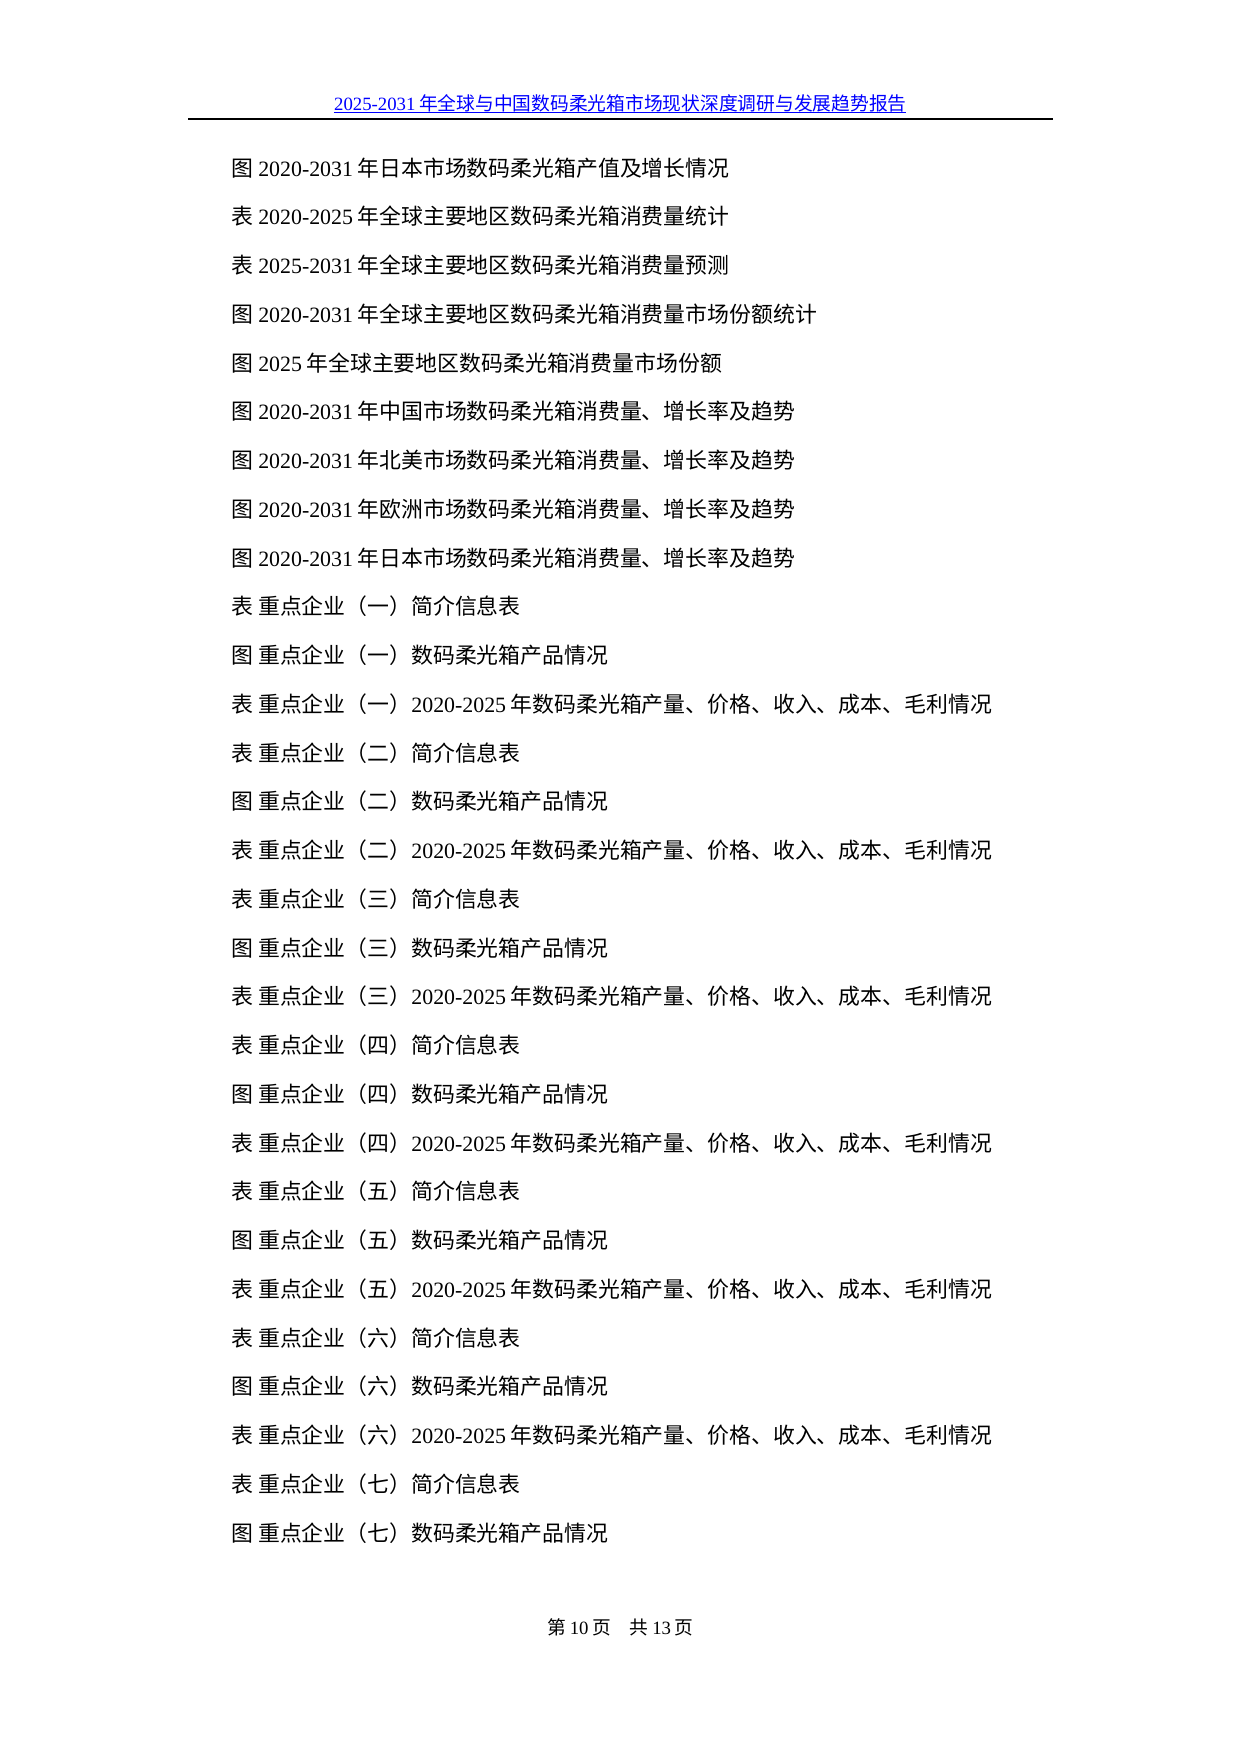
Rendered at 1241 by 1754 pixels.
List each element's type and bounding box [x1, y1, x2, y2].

text [187, 150, 1053, 1548]
